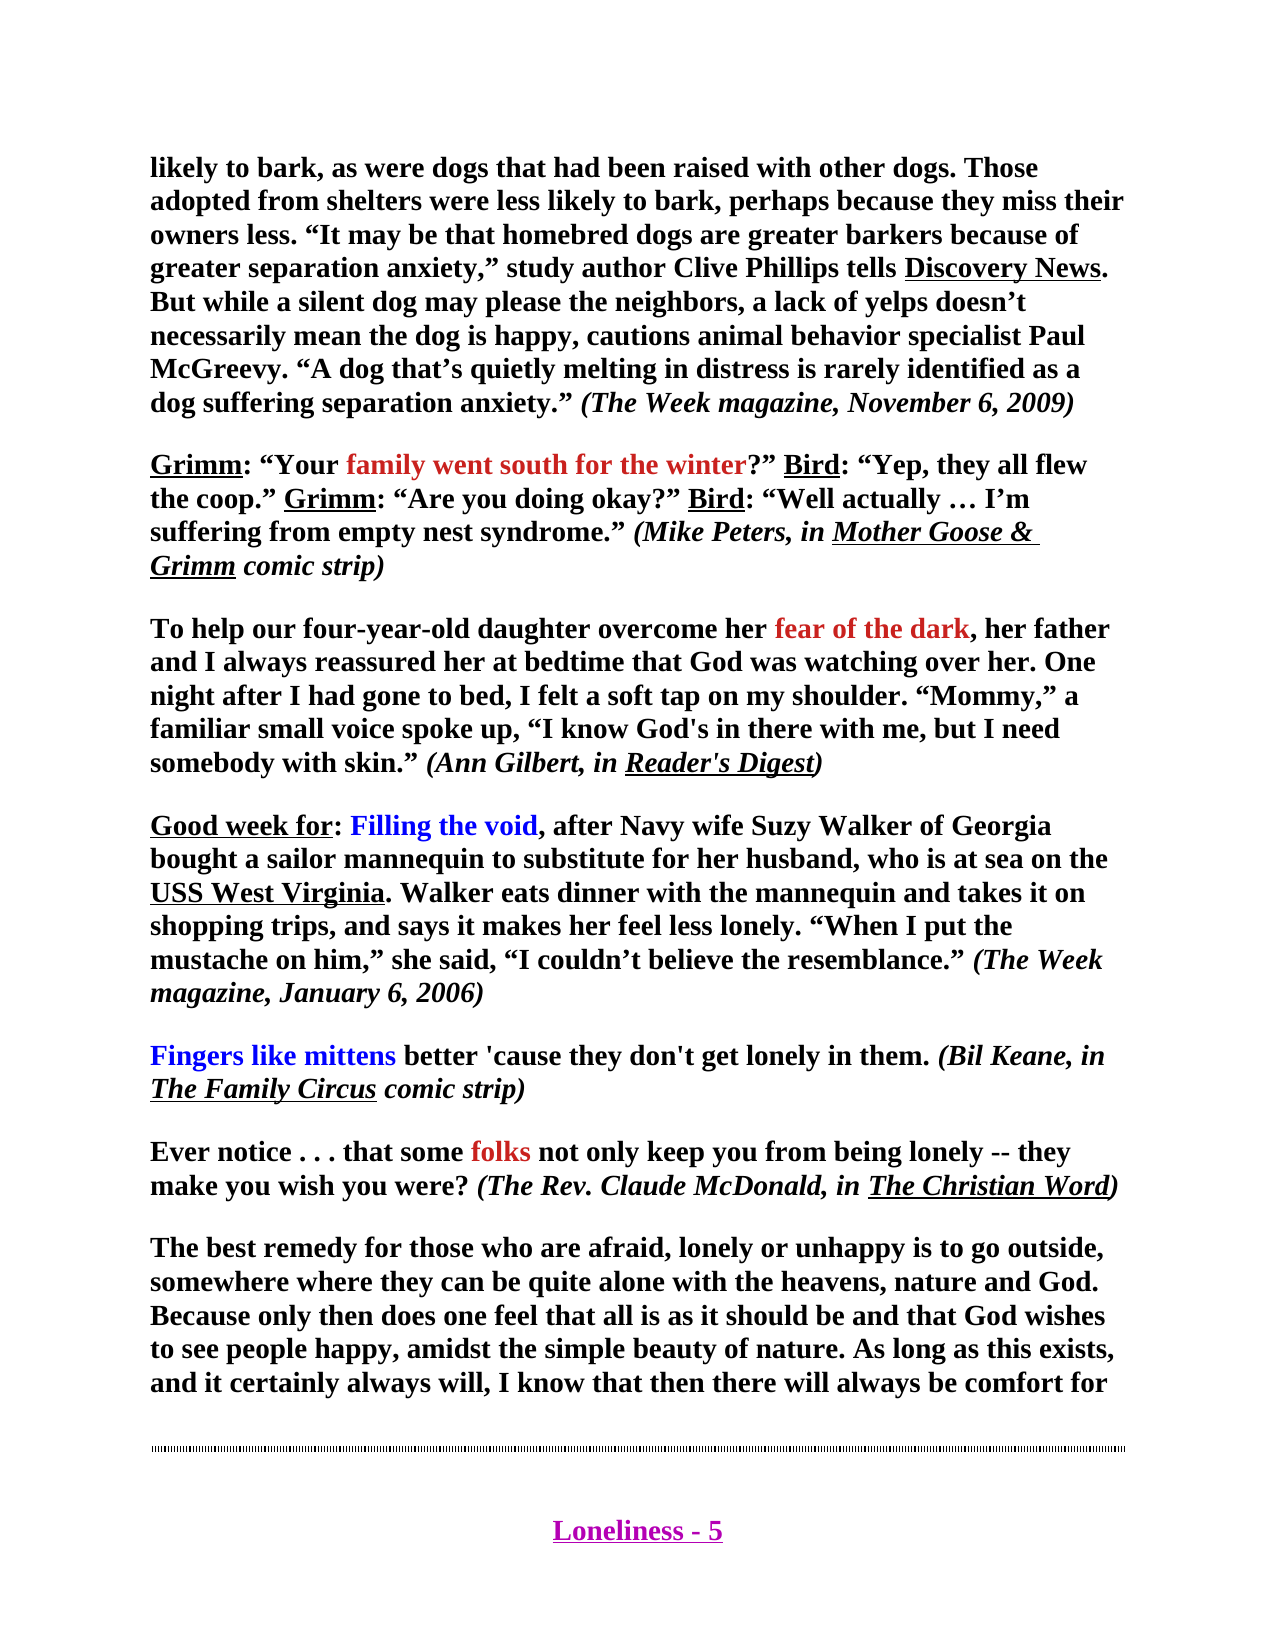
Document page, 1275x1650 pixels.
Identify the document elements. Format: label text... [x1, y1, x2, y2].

text Fingers like mittens better 'cause they don't get lonely in them. (Bil Keane, in The Family Circus comic strip) [150, 1038, 1125, 1105]
text Ever notice . . . that some folks not only keep you from being lonely -- they make you wish you were? (The Rev. Claude McDonald, in The Christian Word) [150, 1134, 1125, 1201]
text Good week for: Filling the void, after Navy wife Suzy Walker of Georgia bought a sailor mannequin to substitute for her husband, who is at sea on the USS West Virginia. Walker eats dinner with the mannequin and takes it on shopping trips, and says it makes her feel less lonely. “When I put the mustache on him,” she said, “I couldn’t believe the resemblance.” (The Week magazine, January 6, 2006) [150, 808, 1125, 1009]
text Grimm: “Your family went south for the winter?” Bird: “Yep, they all flew the coop.” Grimm: “Are you doing okay?” Bird: “Well actually … I’m suffering from empty nest syndrome.” (Mike Peters, in Mother Goose & Grimm comic strip) [150, 447, 1125, 582]
text To help our four-year-old daughter overcome her fear of the dark, her father and I always reassured her at bedtime that God was watching over her. One night after I had gone to bed, I felt a soft tap on my shoulder. “Mommy,” a familiar small voice spoke up, “I know God's in there with me, but I need somebody with skin.” (Ann Gilbert, in Reader's Digest) [150, 611, 1125, 778]
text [150, 1231, 1125, 1452]
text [150, 150, 1125, 418]
